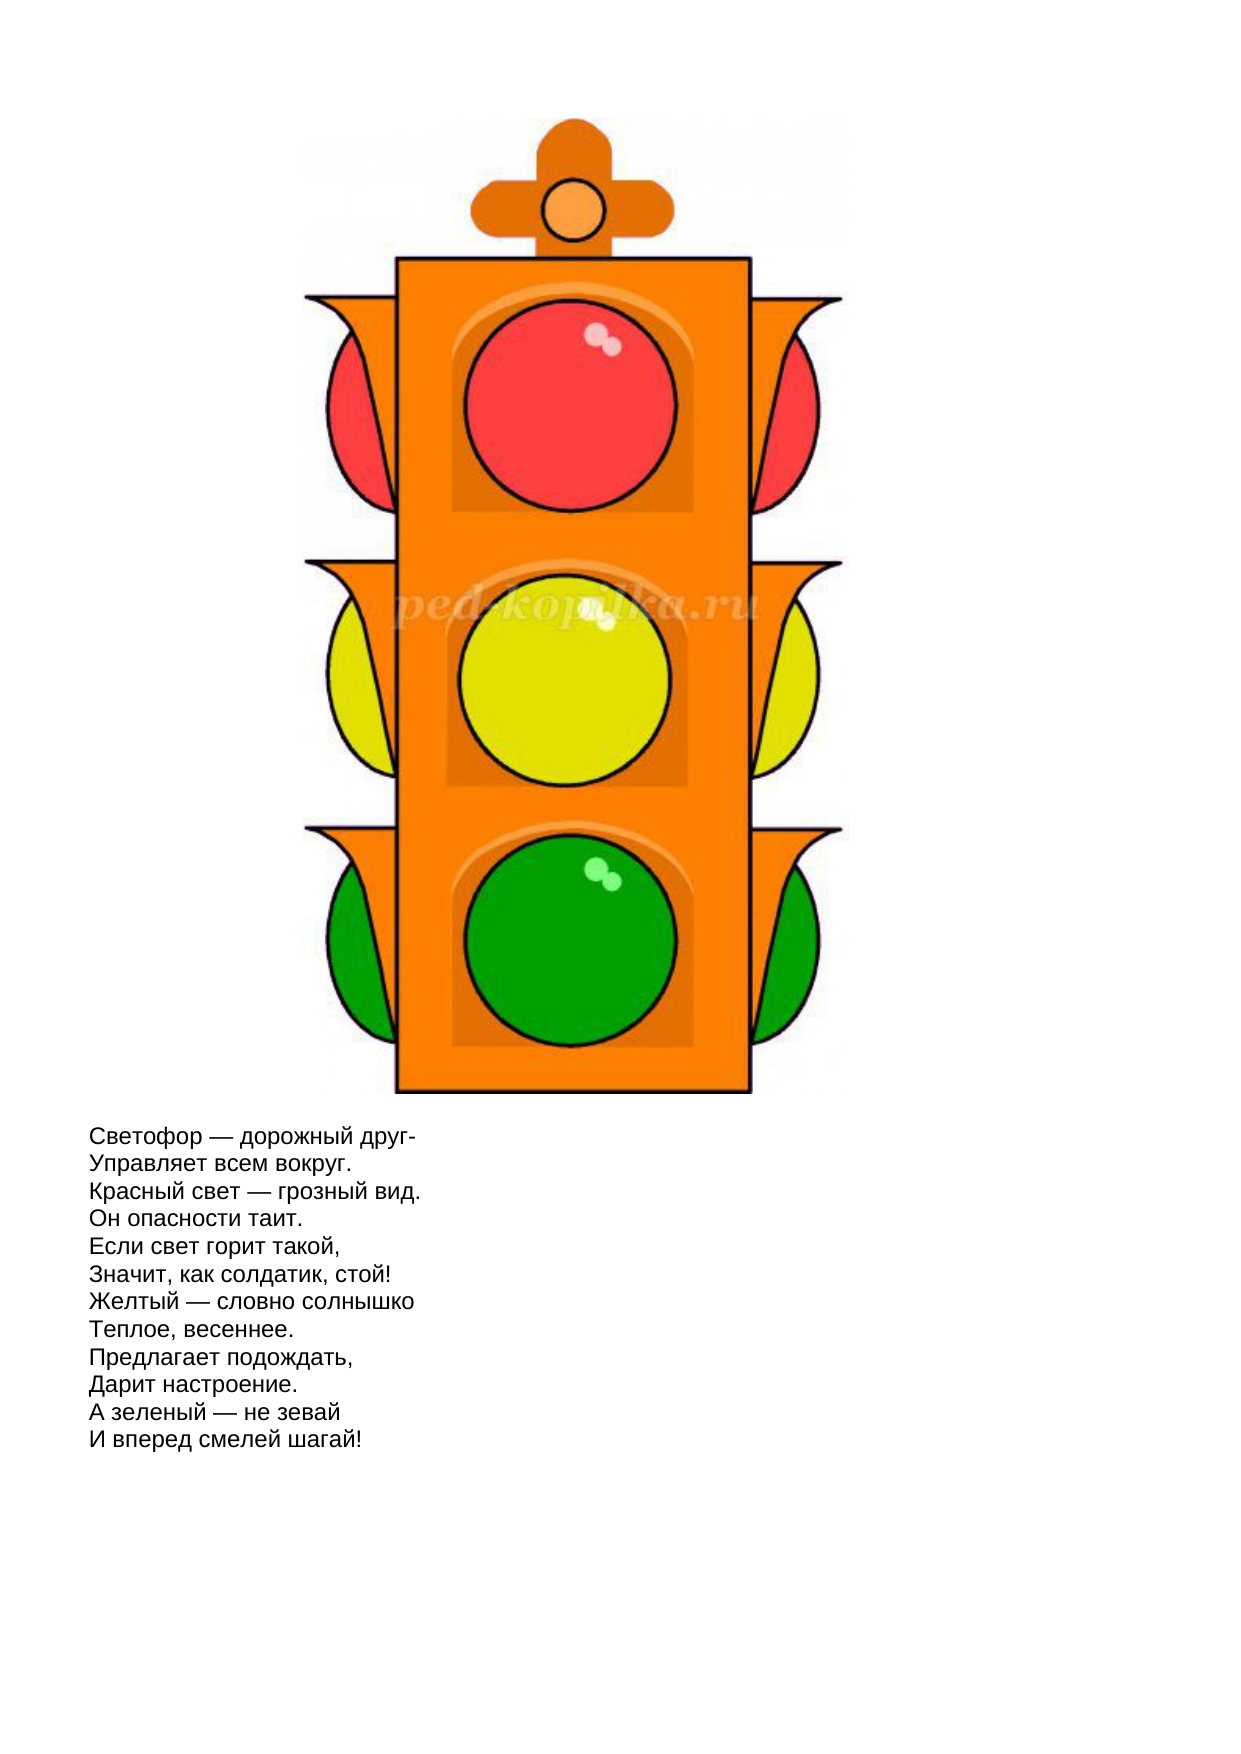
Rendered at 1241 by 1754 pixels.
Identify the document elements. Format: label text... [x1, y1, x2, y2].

text Светофор — дорожный друг- Управляет всем вокруг. Красный свет — грозный вид. Он опасности таит. Если свет горит такой, Значит, как солдатик, стой! Желтый — словно солнышко Теплое, весеннее. Предлагает подождать, Дарит настроение. А зеленый — не зевай И вперед смелей шагай! [88, 1094, 1063, 1453]
picture [302, 118, 849, 1094]
